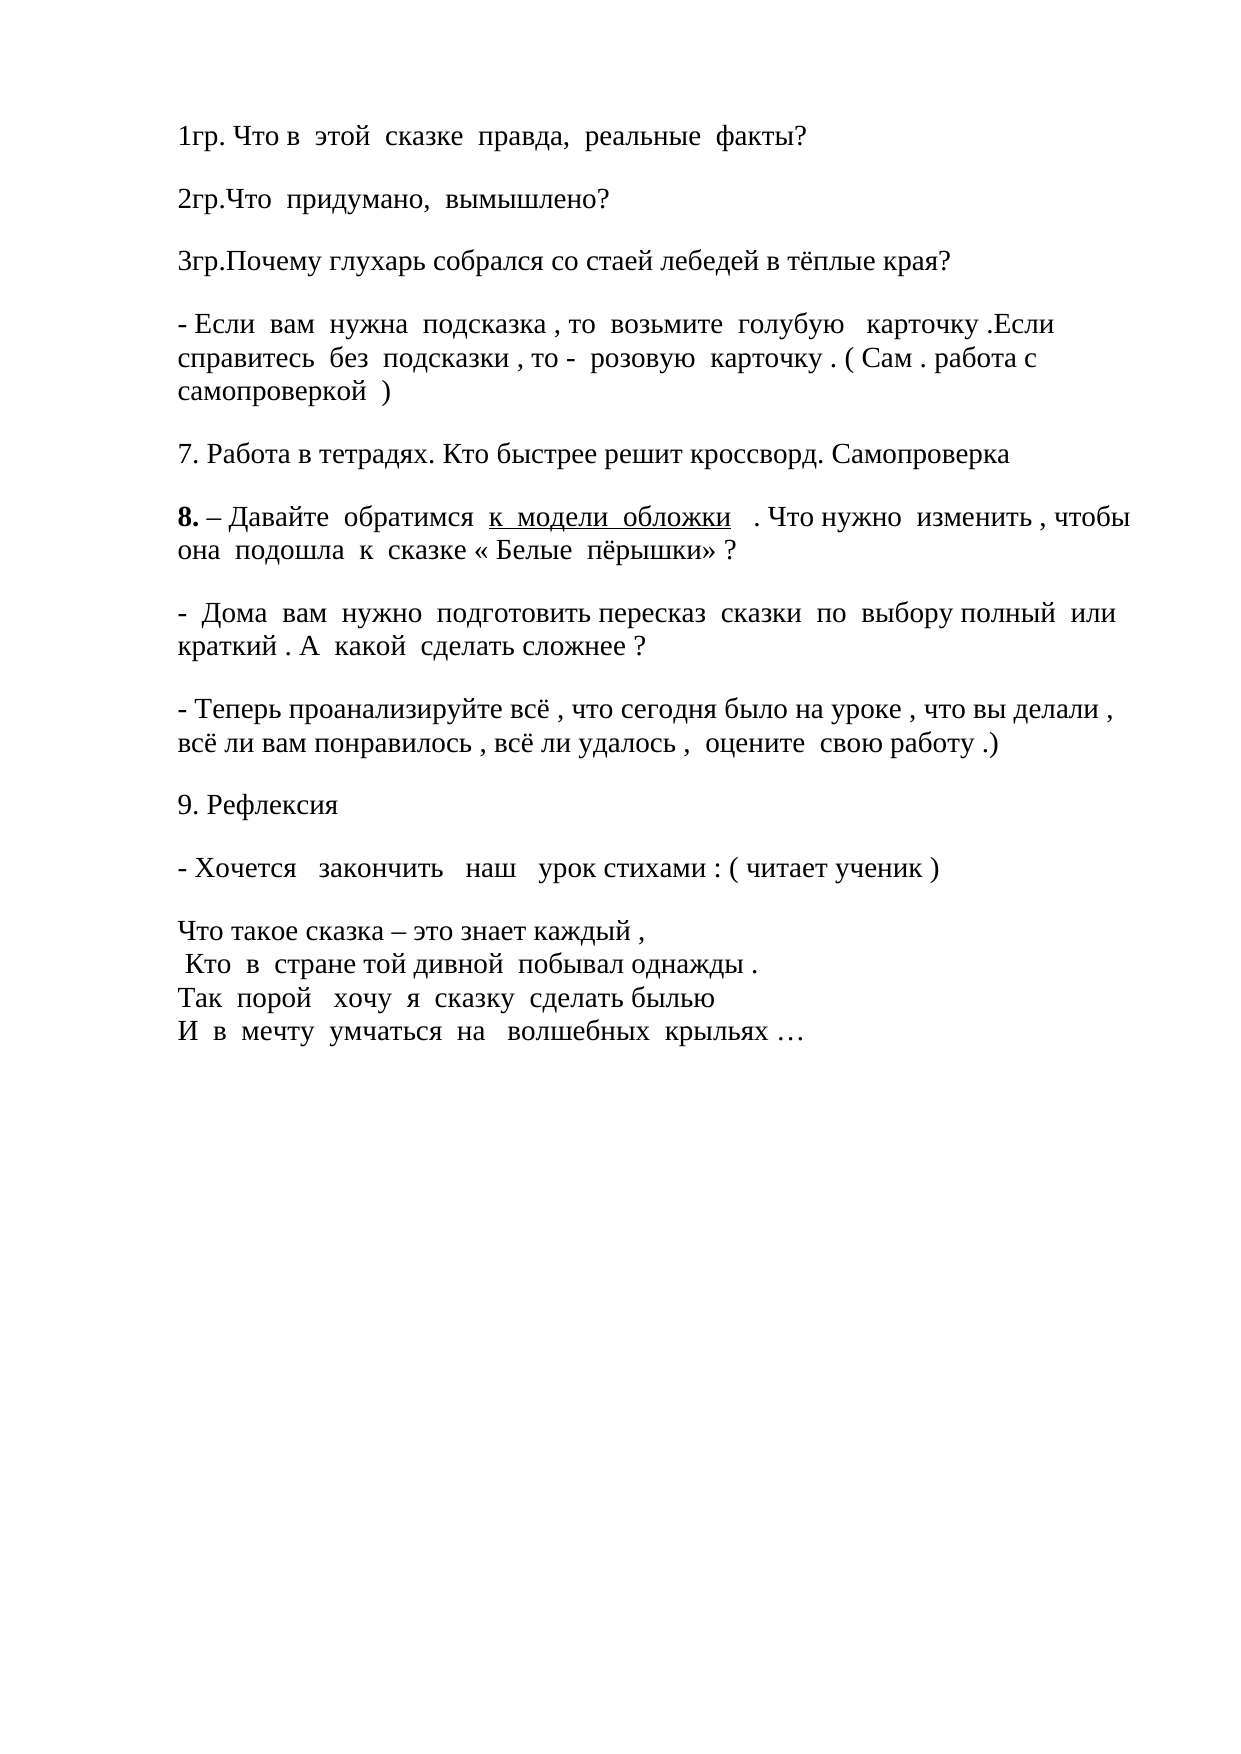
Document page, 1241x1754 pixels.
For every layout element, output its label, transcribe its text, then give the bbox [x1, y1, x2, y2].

text - Если вам нужна подсказка , то возьмите голубую карточку .Если справитесь без подсказки , то - розовую карточку . ( Сам . работа с самопроверкой ) [177, 306, 1152, 407]
text Так порой хочу я сказку сделать былью [177, 980, 1152, 1013]
text И в мечту умчаться на волшебных крыльях … [177, 1013, 1152, 1047]
text Что такое сказка – это знает каждый , [177, 913, 1152, 946]
text - Дома вам нужно подготовить пересказ сказки по выбору полный или краткий . А какой сделать сложнее ? [177, 595, 1152, 662]
text - Теперь проанализируйте всё , что сегодня было на уроке , что вы делали , всё ли вам понравилось , всё ли удалось , оцените свою работу .) [177, 691, 1152, 758]
text 1гр. Что в этой сказке правда, реальные факты? [177, 118, 1152, 152]
text 3гр.Почему глухарь собрался со стаей лебедей в тёплые края? [177, 243, 1152, 277]
text Кто в стране той дивной побывал однажды . [177, 946, 1152, 980]
text 2гр.Что придумано, вымышлено? [177, 181, 1152, 214]
text - Хочется закончить наш урок стихами : ( читает ученик ) [177, 850, 1152, 884]
text 7. Работа в тетрадях. Кто быстрее решит кроссворд. Самопроверка [177, 436, 1152, 469]
text 8. – Давайте обратимся к модели обложки . Что нужно изменить , чтобы она подошла к сказке « Белые пёрышки» ? [177, 499, 1152, 566]
text 9. Рефлексия [177, 787, 1152, 821]
